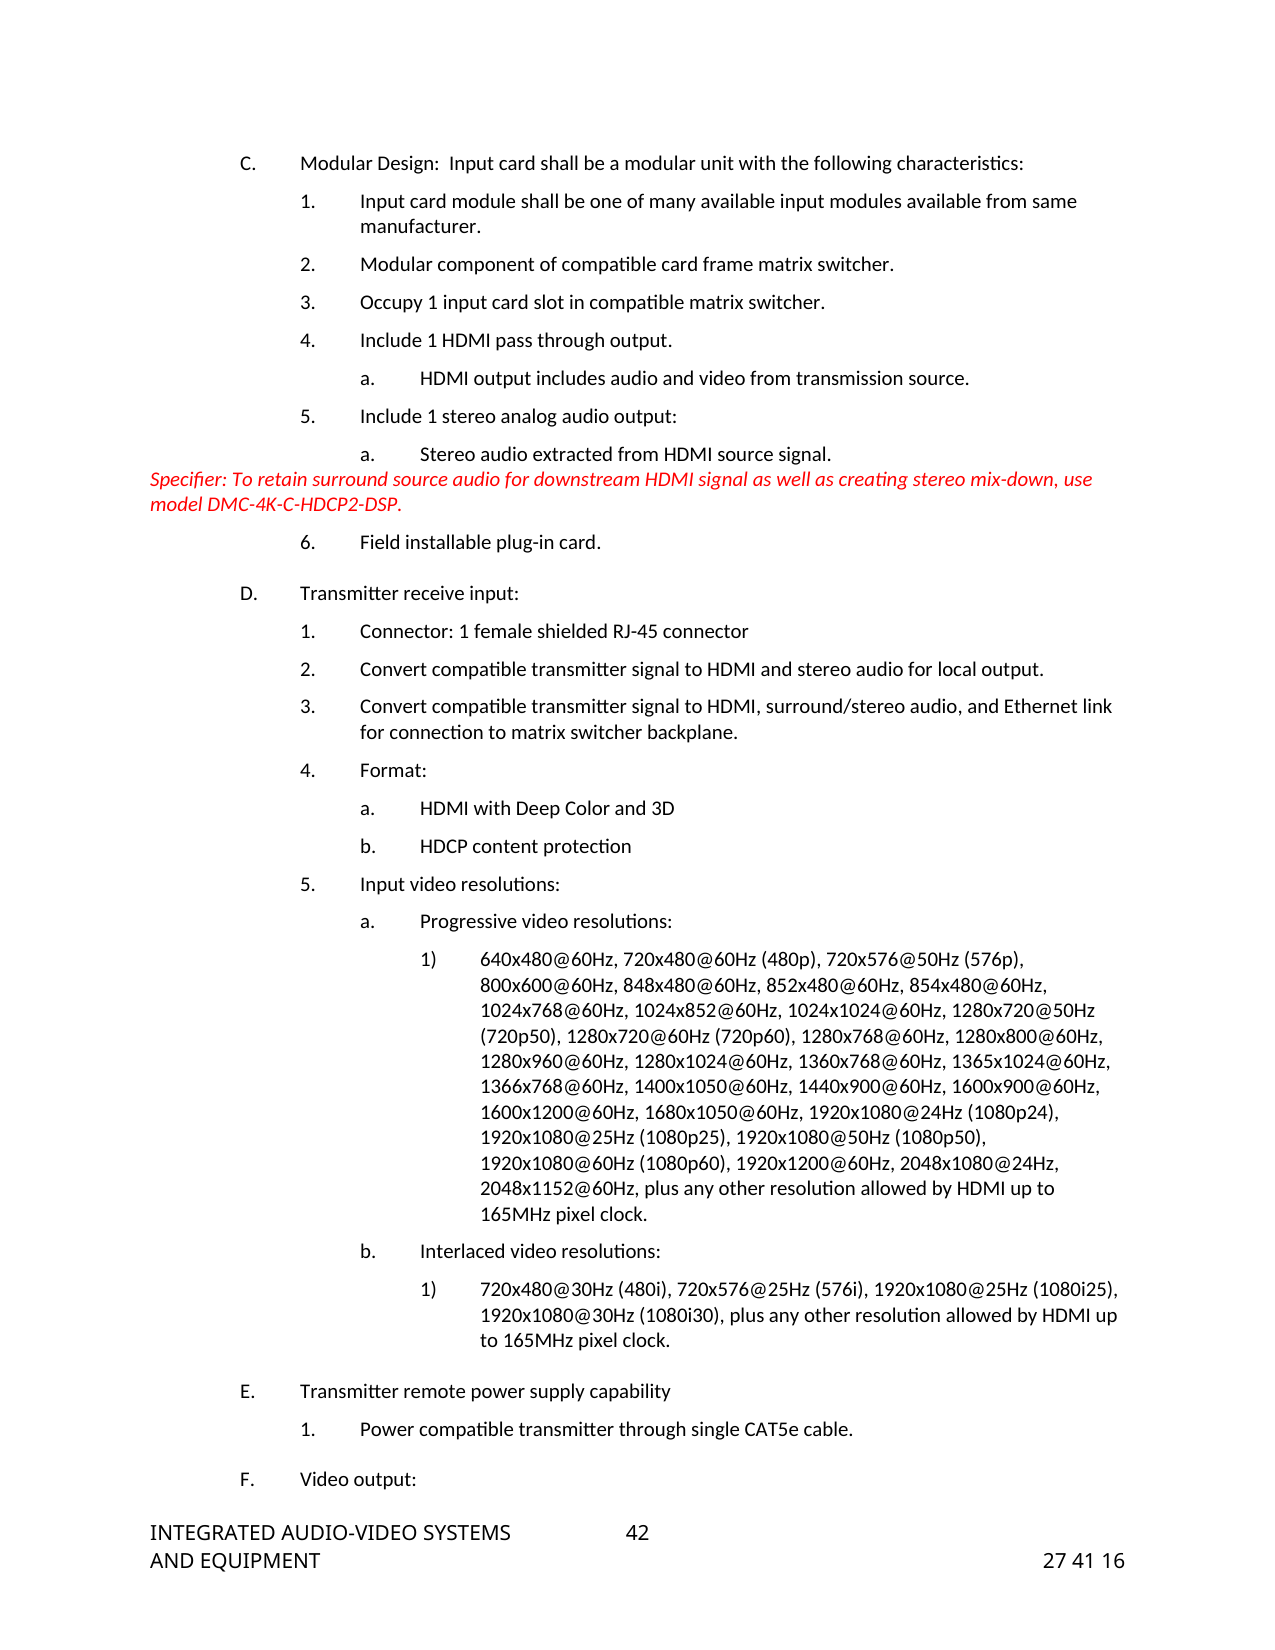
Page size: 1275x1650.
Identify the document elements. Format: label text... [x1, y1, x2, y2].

text Input video resolutions: [300, 871, 1125, 896]
text Transmitter receive input: [240, 580, 1125, 605]
text Occupy 1 input card slot in compatible matrix switcher. [300, 289, 1125, 314]
text Connector: 1 female shielded RJ-45 connector [300, 618, 1125, 643]
text Convert compatible transmitter signal to HDMI and stereo audio for local output. [300, 656, 1125, 681]
text 640x480@60Hz, 720x480@60Hz (480p), 720x576@50Hz (576p), 800x600@60Hz, 848x480@60Hz, 852x480@60Hz, 854x480@60Hz, 1024x768@60Hz, 1024x852@60Hz, 1024x1024@60Hz, 1280x720@50Hz (720p50), 1280x720@60Hz (720p60), 1280x768@60Hz, 1280x800@60Hz, 1280x960@60Hz, 1280x1024@60Hz, 1360x768@60Hz, 1365x1024@60Hz, 1366x768@60Hz, 1400x1050@60Hz, 1440x900@60Hz, 1600x900@60Hz, 1600x1200@60Hz, 1680x1050@60Hz, 1920x1080@24Hz (1080p24), 1920x1080@25Hz (1080p25), 1920x1080@50Hz (1080p50), 1920x1080@60Hz (1080p60), 1920x1200@60Hz, 2048x1080@24Hz, 2048x1152@60Hz, plus any other resolution allowed by HDMI up to 165MHz pixel clock. [420, 947, 1125, 1226]
text Stereo audio extracted from HDMI source signal. [360, 441, 1125, 466]
text Field installable plug-in card. [300, 529, 1125, 555]
text Include 1 HDMI pass through output. [300, 327, 1125, 352]
text Power compatible transmitter through single CAT5e cable. [300, 1416, 1125, 1441]
text 720x480@30Hz (480i), 720x576@25Hz (576i), 1920x1080@25Hz (1080i25), 1920x1080@30Hz (1080i30), plus any other resolution allowed by HDMI up to 165MHz pixel clock. [420, 1277, 1125, 1353]
text HDMI with Deep Color and 3D [360, 795, 1125, 820]
text HDCP content protection [360, 833, 1125, 858]
text Transmitter remote power supply capability [240, 1378, 1125, 1403]
text Include 1 stereo analog audio output: [300, 403, 1125, 428]
text Interlaced video resolutions: [360, 1239, 1125, 1264]
text Modular component of compatible card frame matrix switcher. [300, 251, 1125, 277]
text Specifier: To retain surround source audio for downstream HDMI signal as well as creating stereo mix-down, use model DMC-4K-C-HDCP2-DSP. [150, 466, 1125, 517]
text Input card module shall be one of many available input modules available from same manufacturer. [300, 188, 1125, 239]
text HDMI output includes audio and video from transmission source. [360, 365, 1125, 390]
text Modular Design: Input card shall be a modular unit with the following characteristics: [240, 150, 1125, 175]
text Convert compatible transmitter signal to HDMI, surround/stereo audio, and Ethernet link for connection to matrix switcher backplane. [300, 694, 1125, 744]
text Progressive video resolutions: [360, 909, 1125, 934]
text Video output: [240, 1466, 1125, 1492]
text Format: [300, 757, 1125, 782]
